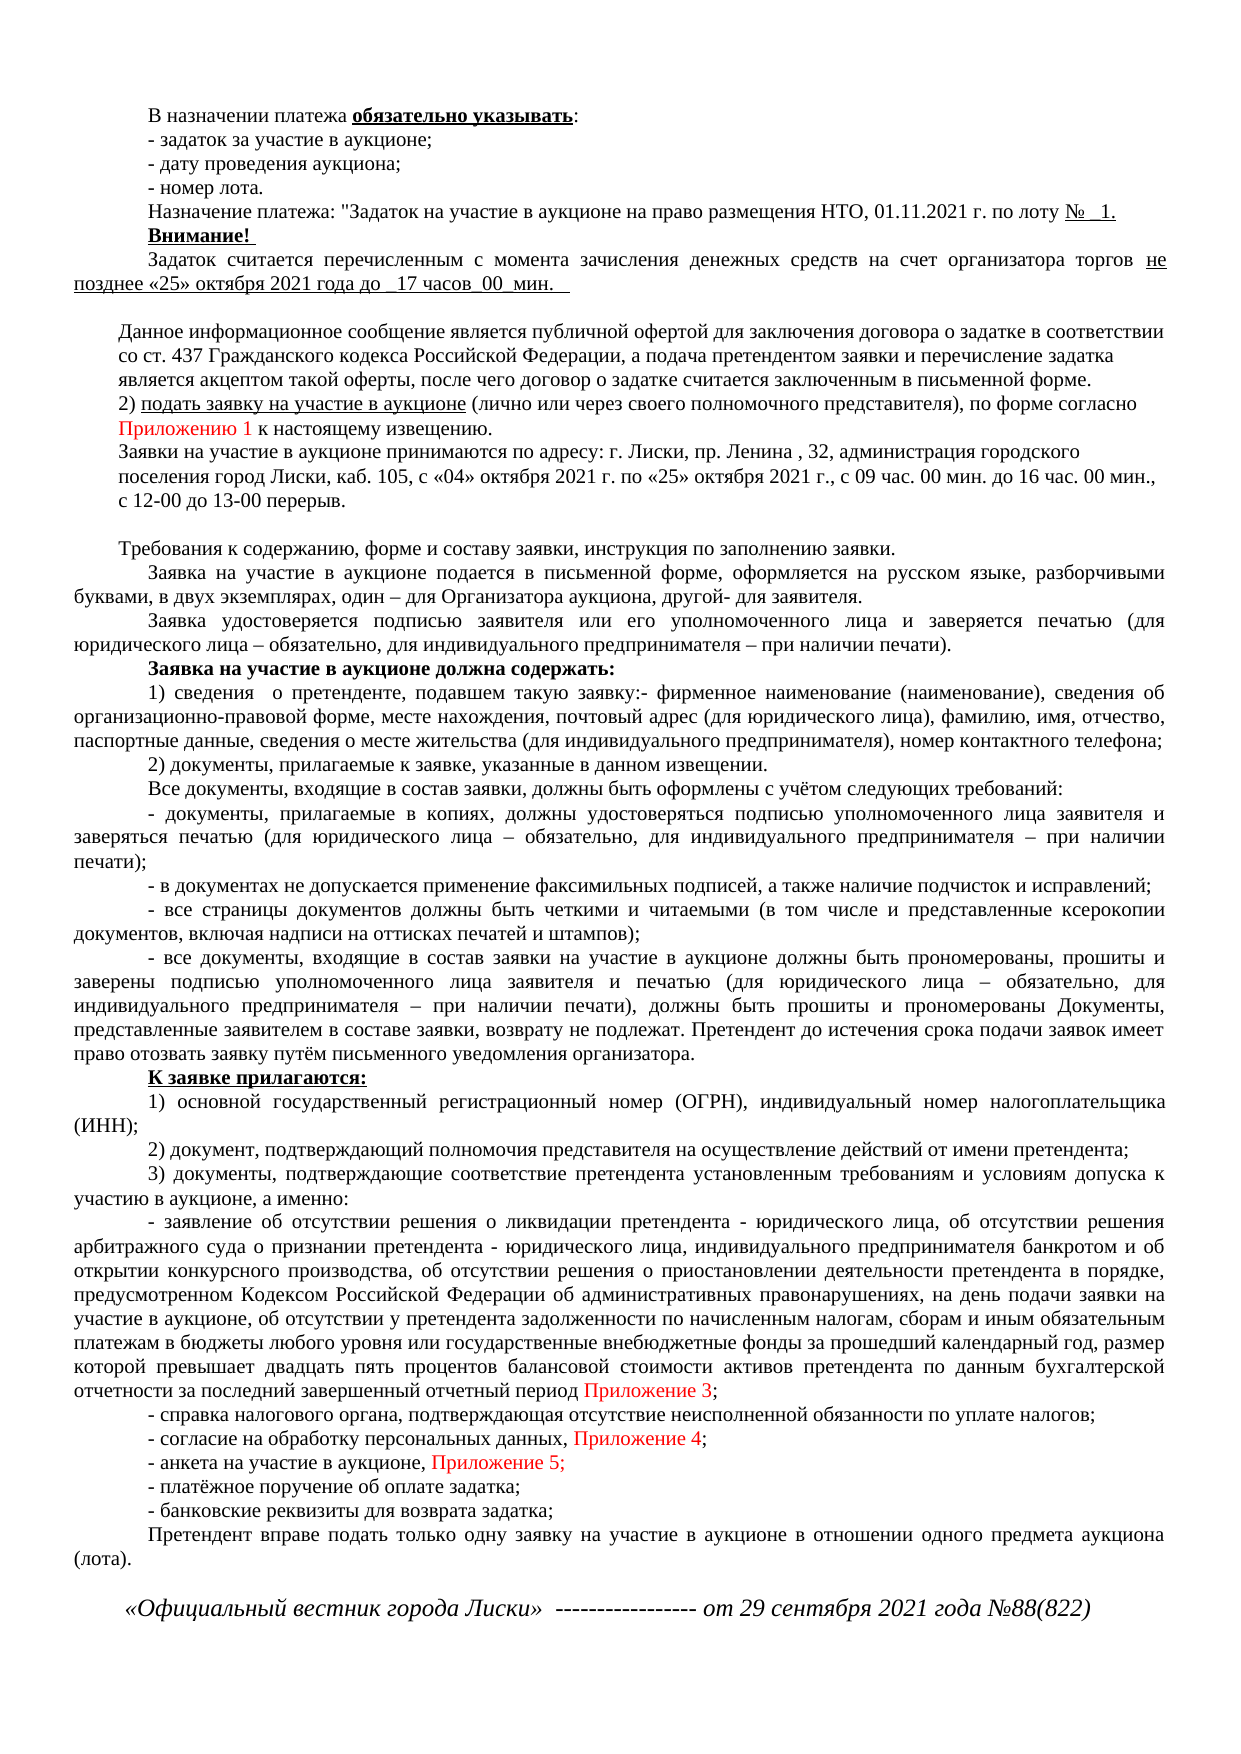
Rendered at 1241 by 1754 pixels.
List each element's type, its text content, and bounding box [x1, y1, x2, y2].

text Претендент вправе подать только одну заявку на участие в аукционе в отношении одного предмета аукциона (лота). [74, 1522, 1166, 1570]
text Все документы, входящие в состав заявки, должны быть оформлены с учётом следующих требований: [74, 776, 1166, 800]
text 2) документ, подтверждающий полномочия представителя на осуществление действий от имени претендента; [74, 1137, 1166, 1161]
text - дату проведения аукциона; [74, 151, 1166, 175]
subtitle Требования к содержанию, форме и составу заявки, инструкция по заполнению заявки. [118, 536, 1166, 560]
text - номер лота. [74, 175, 1166, 199]
text Заявка на участие в аукционе должна содержать: [74, 656, 1166, 680]
text - документы, прилагаемые в копиях, должны удостоверяться подписью уполномоченного лица заявителя и заверяться печатью (для юридического лица – обязательно, для индивидуального предпринимателя – при наличии печати); [74, 800, 1166, 873]
text 2) документы, прилагаемые к заявке, указанные в данном извещении. [74, 752, 1166, 776]
text - все документы, входящие в состав заявки на участие в аукционе должны быть прономерованы, прошиты и заверены подписью уполномоченного лица заявителя и печатью (для юридического лица – обязательно, для индивидуального предпринимателя – при наличии печати), должны быть прошиты и прономерованы Документы, представленные заявителем в составе заявки, возврату не подлежат. Претендент до истечения срока подачи заявок имеет право отозвать заявку путём письменного уведомления организатора. [74, 945, 1166, 1065]
subtitle Заявки на участие в аукционе принимаются по адресу: г. Лиски, пр. Ленина , 32, администрация городского поселения город Лиски, каб. 105, с «04» октября 2021 г. по «25» октября 2021 г., с 09 час. 00 мин. до 16 час. 00 мин., с 12-00 до 13-00 перерыв. [118, 439, 1166, 512]
text Назначение платежа: "Задаток на участие в аукционе на право размещения НТО, 01.11.2021 г. по лоту № _1. [74, 199, 1166, 223]
subtitle Данное информационное сообщение является публичной офертой для заключения договора о задатке в соответствии со ст. 437 Гражданского кодекса Российской Федерации, а подача претендентом заявки и перечисление задатка является акцептом такой оферты, после чего договор о задатке считается заключенным в письменной форме. [118, 319, 1166, 391]
text - заявление об отсутствии решения о ликвидации претендента - юридического лица, об отсутствии решения арбитражного суда о признании претендента - юридического лица, индивидуального предпринимателя банкротом и об открытии конкурсного производства, об отсутствии решения о приостановлении деятельности претендента в порядке, предусмотренном Кодексом Российской Федерации об административных правонарушениях, на день подачи заявки на участие в аукционе, об отсутствии у претендента задолженности по начисленным налогам, сборам и иным обязательным платежам в бюджеты любого уровня или государственные внебюджетные фонды за прошедший календарный год, размер которой превышает двадцать пять процентов балансовой стоимости активов претендента по данным бухгалтерской отчетности за последний завершенный отчетный период Приложение 3; [74, 1209, 1166, 1402]
text - в документах не допускается применение факсимильных подписей, а также наличие подчисток и исправлений; [74, 873, 1166, 897]
subtitle 2) подать заявку на участие в аукционе (лично или через своего полномочного представителя), по форме согласно Приложению 1 к настоящему извещению. [118, 391, 1166, 439]
text Внимание! [74, 223, 1166, 247]
text 1) сведения о претенденте, подавшем такую заявку:- фирменное наименование (наименование), сведения об организационно-правовой форме, месте нахождения, почтовый адрес (для юридического лица), фамилию, имя, отчество, паспортные данные, сведения о месте жительства (для индивидуального предпринимателя), номер контактного телефона; [74, 680, 1166, 752]
text - справка налогового органа, подтверждающая отсутствие неисполненной обязанности по уплате налогов; [74, 1402, 1166, 1426]
text Задаток считается перечисленным с момента зачисления денежных средств на счет организатора торгов не позднее «25» октября 2021 года до _17 часов_00_мин. [74, 247, 1166, 295]
text В назначении платежа обязательно указывать: [74, 103, 1166, 127]
text - согласие на обработку персональных данных, Приложение 4; [74, 1426, 1166, 1450]
text 3) документы, подтверждающие соответствие претендента установленным требованиям и условиям допуска к участию в аукционе, а именно: [74, 1161, 1166, 1209]
text К заявке прилагаются: [74, 1065, 1166, 1089]
text - задаток за участие в аукционе; [74, 127, 1166, 151]
text - все страницы документов должны быть четкими и читаемыми (в том числе и представленные ксерокопии документов, включая надписи на оттисках печатей и штампов); [74, 897, 1166, 945]
text 1) основной государственный регистрационный номер (ОГРН), индивидуальный номер налогоплательщика (ИНН); [74, 1089, 1166, 1137]
text - платёжное поручение об оплате задатка; [74, 1474, 1166, 1498]
text - анкета на участие в аукционе, Приложение 5; [74, 1450, 1166, 1474]
text Заявка на участие в аукционе подается в письменной форме, оформляется на русском языке, разборчивыми буквами, в двух экземплярах, один – для Организатора аукциона, другой- для заявителя. [74, 560, 1166, 608]
text Заявка удостоверяется подписью заявителя или его уполномоченного лица и заверяется печатью (для юридического лица – обязательно, для индивидуального предпринимателя – при наличии печати). [74, 608, 1166, 656]
text - банковские реквизиты для возврата задатка; [74, 1498, 1166, 1522]
